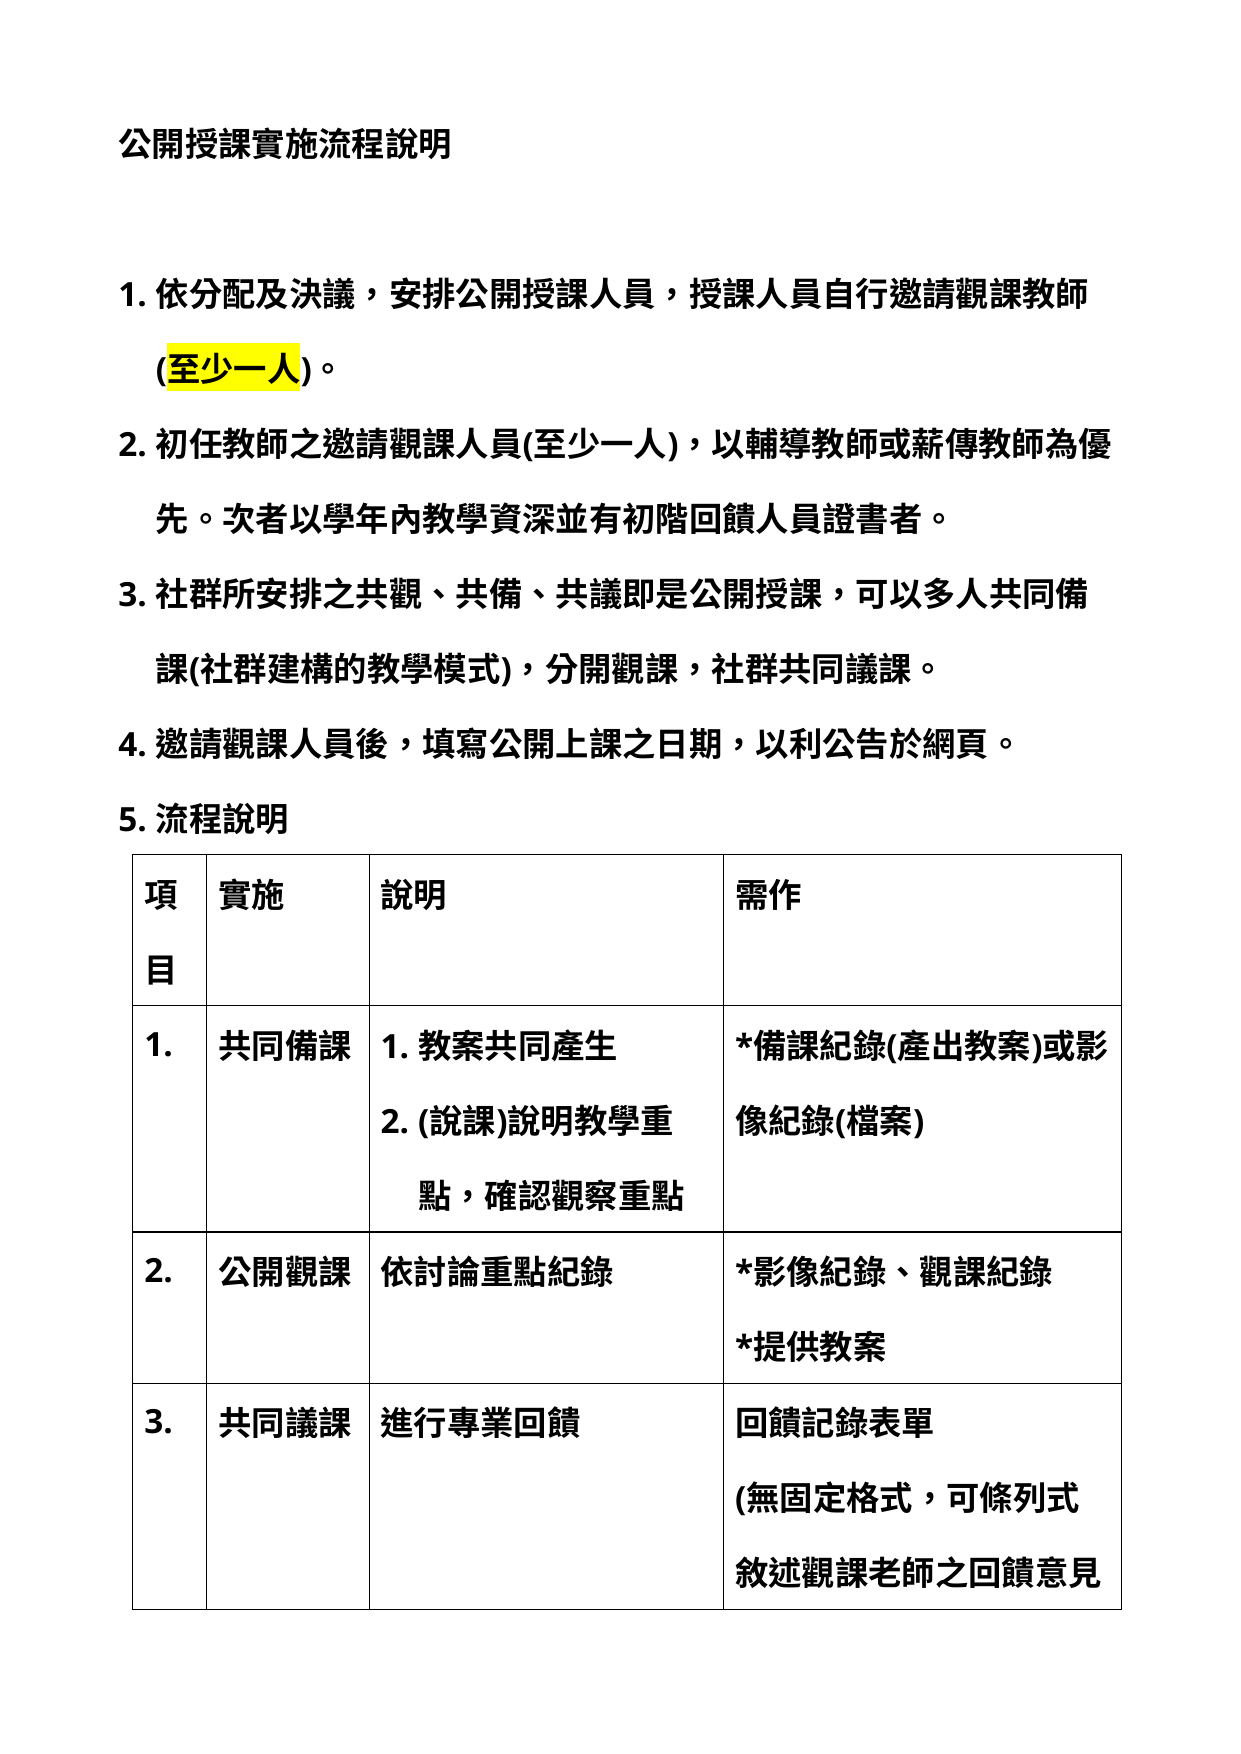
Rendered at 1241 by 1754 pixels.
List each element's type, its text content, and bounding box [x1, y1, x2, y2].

table_header 項目 [133, 855, 206, 1005]
table_cell 3. [133, 1384, 206, 1608]
table_cell *備課紀錄(產出教案)或影像紀錄(檔案) [724, 1006, 1121, 1231]
table_cell 1. [133, 1006, 206, 1231]
table_cell 共同備課 [207, 1006, 369, 1231]
table_header 實施 [207, 855, 369, 1005]
table_header 說明 [370, 855, 723, 1005]
list 邀請觀課人員後，填寫公開上課之日期，以利公告於網頁。 [118, 704, 1122, 779]
table_cell 公開觀課 [207, 1233, 369, 1382]
list 社群所安排之共觀、共備、共議即是公開授課，可以多人共同備課(社群建構的教學模式)，分開觀課，社群共同議課。 [118, 554, 1122, 704]
list 初任教師之邀請觀課人員(至少一人)，以輔導教師或薪傳教師為優先。次者以學年內教學資深並有初階回饋人員證書者。 [118, 404, 1122, 554]
text 公開授課實施流程說明 [118, 104, 1122, 179]
list 流程說明 [118, 779, 1122, 854]
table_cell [724, 1384, 1121, 1608]
table_cell 依討論重點紀錄 [370, 1233, 723, 1382]
list 依分配及決議，安排公開授課人員，授課人員自行邀請觀課教師(至少一人)。 [118, 254, 1122, 404]
table_cell *影像紀錄、觀課紀錄 *提供教案 [724, 1233, 1121, 1382]
table_cell 進行專業回饋 [370, 1384, 723, 1608]
table_cell 教案共同產生 (說課)說明教學重點，確認觀察重點 [370, 1006, 723, 1231]
table_cell 2. [133, 1233, 206, 1382]
table_header 需作 [724, 855, 1121, 1005]
table_cell 共同議課 [207, 1384, 369, 1608]
